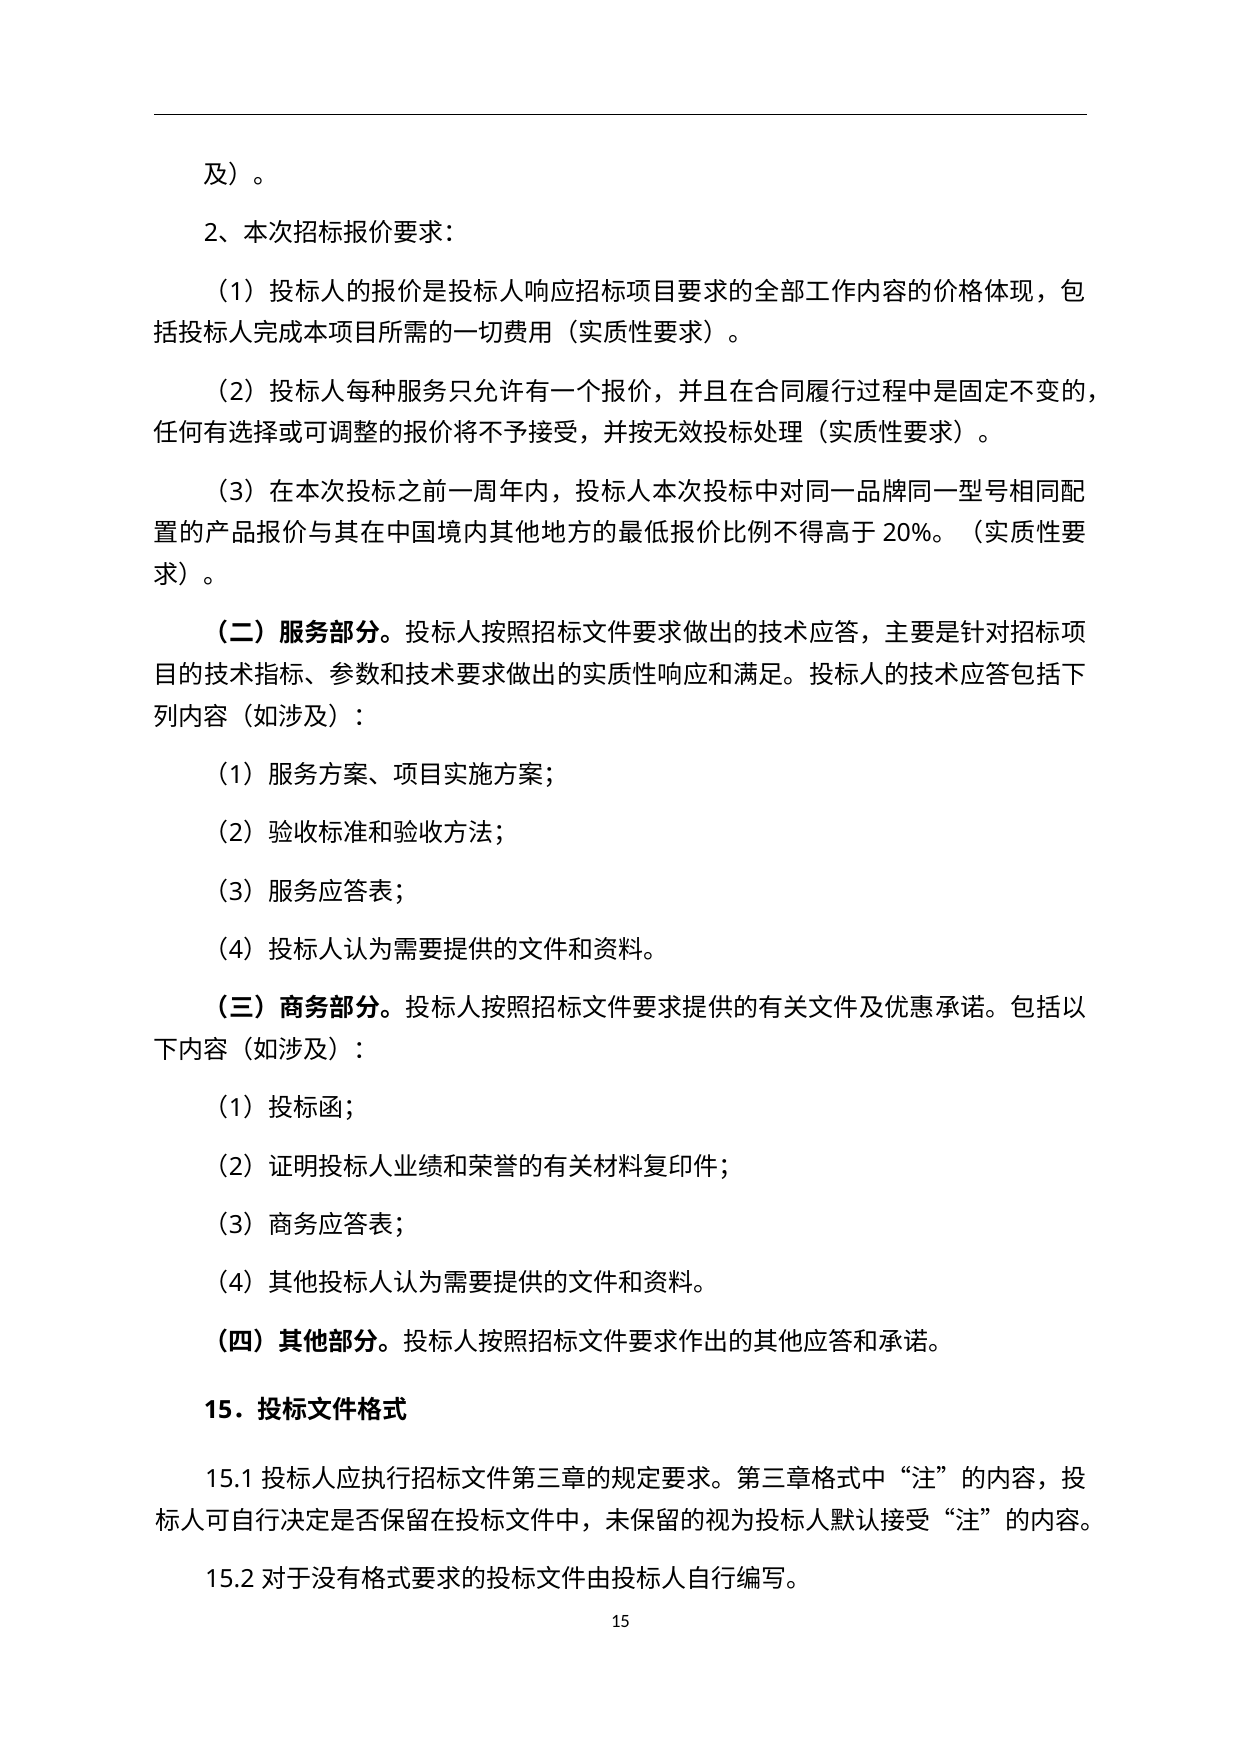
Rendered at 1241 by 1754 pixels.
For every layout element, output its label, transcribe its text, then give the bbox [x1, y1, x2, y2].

text （四）其他部分。投标人按照招标文件要求作出的其他应答和承诺。 [153, 1317, 1087, 1358]
text （4）其他投标人认为需要提供的文件和资料。 [153, 1258, 1087, 1300]
text （1）投标函； [153, 1083, 1087, 1125]
text （2）验收标准和验收方法； [153, 808, 1087, 850]
text 15.2 对于没有格式要求的投标文件由投标人自行编写。 [155, 1554, 1087, 1596]
subtitle 15．投标文件格式 [153, 1385, 1087, 1427]
text （三）商务部分。投标人按照招标文件要求提供的有关文件及优惠承诺。包括以下内容（如涉及）： [153, 983, 1087, 1067]
text （3）在本次投标之前一周年内，投标人本次投标中对同一品牌同一型号相同配置的产品报价与其在中国境内其他地方的最低报价比例不得高于20%。（实质性要求）。 [153, 467, 1087, 592]
text 15.1 投标人应执行招标文件第三章的规定要求。第三章格式中“注”的内容，投标人可自行决定是否保留在投标文件中，未保留的视为投标人默认接受“注”的内容。 [155, 1454, 1087, 1537]
text （2）证明投标人业绩和荣誉的有关材料复印件； [153, 1142, 1087, 1183]
text （4）投标人认为需要提供的文件和资料。 [153, 925, 1087, 967]
text （1）投标人的报价是投标人响应招标项目要求的全部工作内容的价格体现，包括投标人完成本项目所需的一切费用（实质性要求）。 [153, 267, 1087, 350]
text （二）服务部分。投标人按照招标文件要求做出的技术应答，主要是针对招标项目的技术指标、参数和技术要求做出的实质性响应和满足。投标人的技术应答包括下列内容（如涉及）： [153, 608, 1087, 733]
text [204, 150, 1087, 192]
text （2）投标人每种服务只允许有一个报价，并且在合同履行过程中是固定不变的，任何有选择或可调整的报价将不予接受，并按无效投标处理（实质性要求）。 [154, 367, 1087, 450]
text （1）服务方案、项目实施方案； [153, 750, 1087, 792]
text 2、本次招标报价要求： [204, 208, 1087, 250]
text （3）商务应答表； [153, 1200, 1087, 1242]
text （3）服务应答表； [153, 867, 1087, 908]
